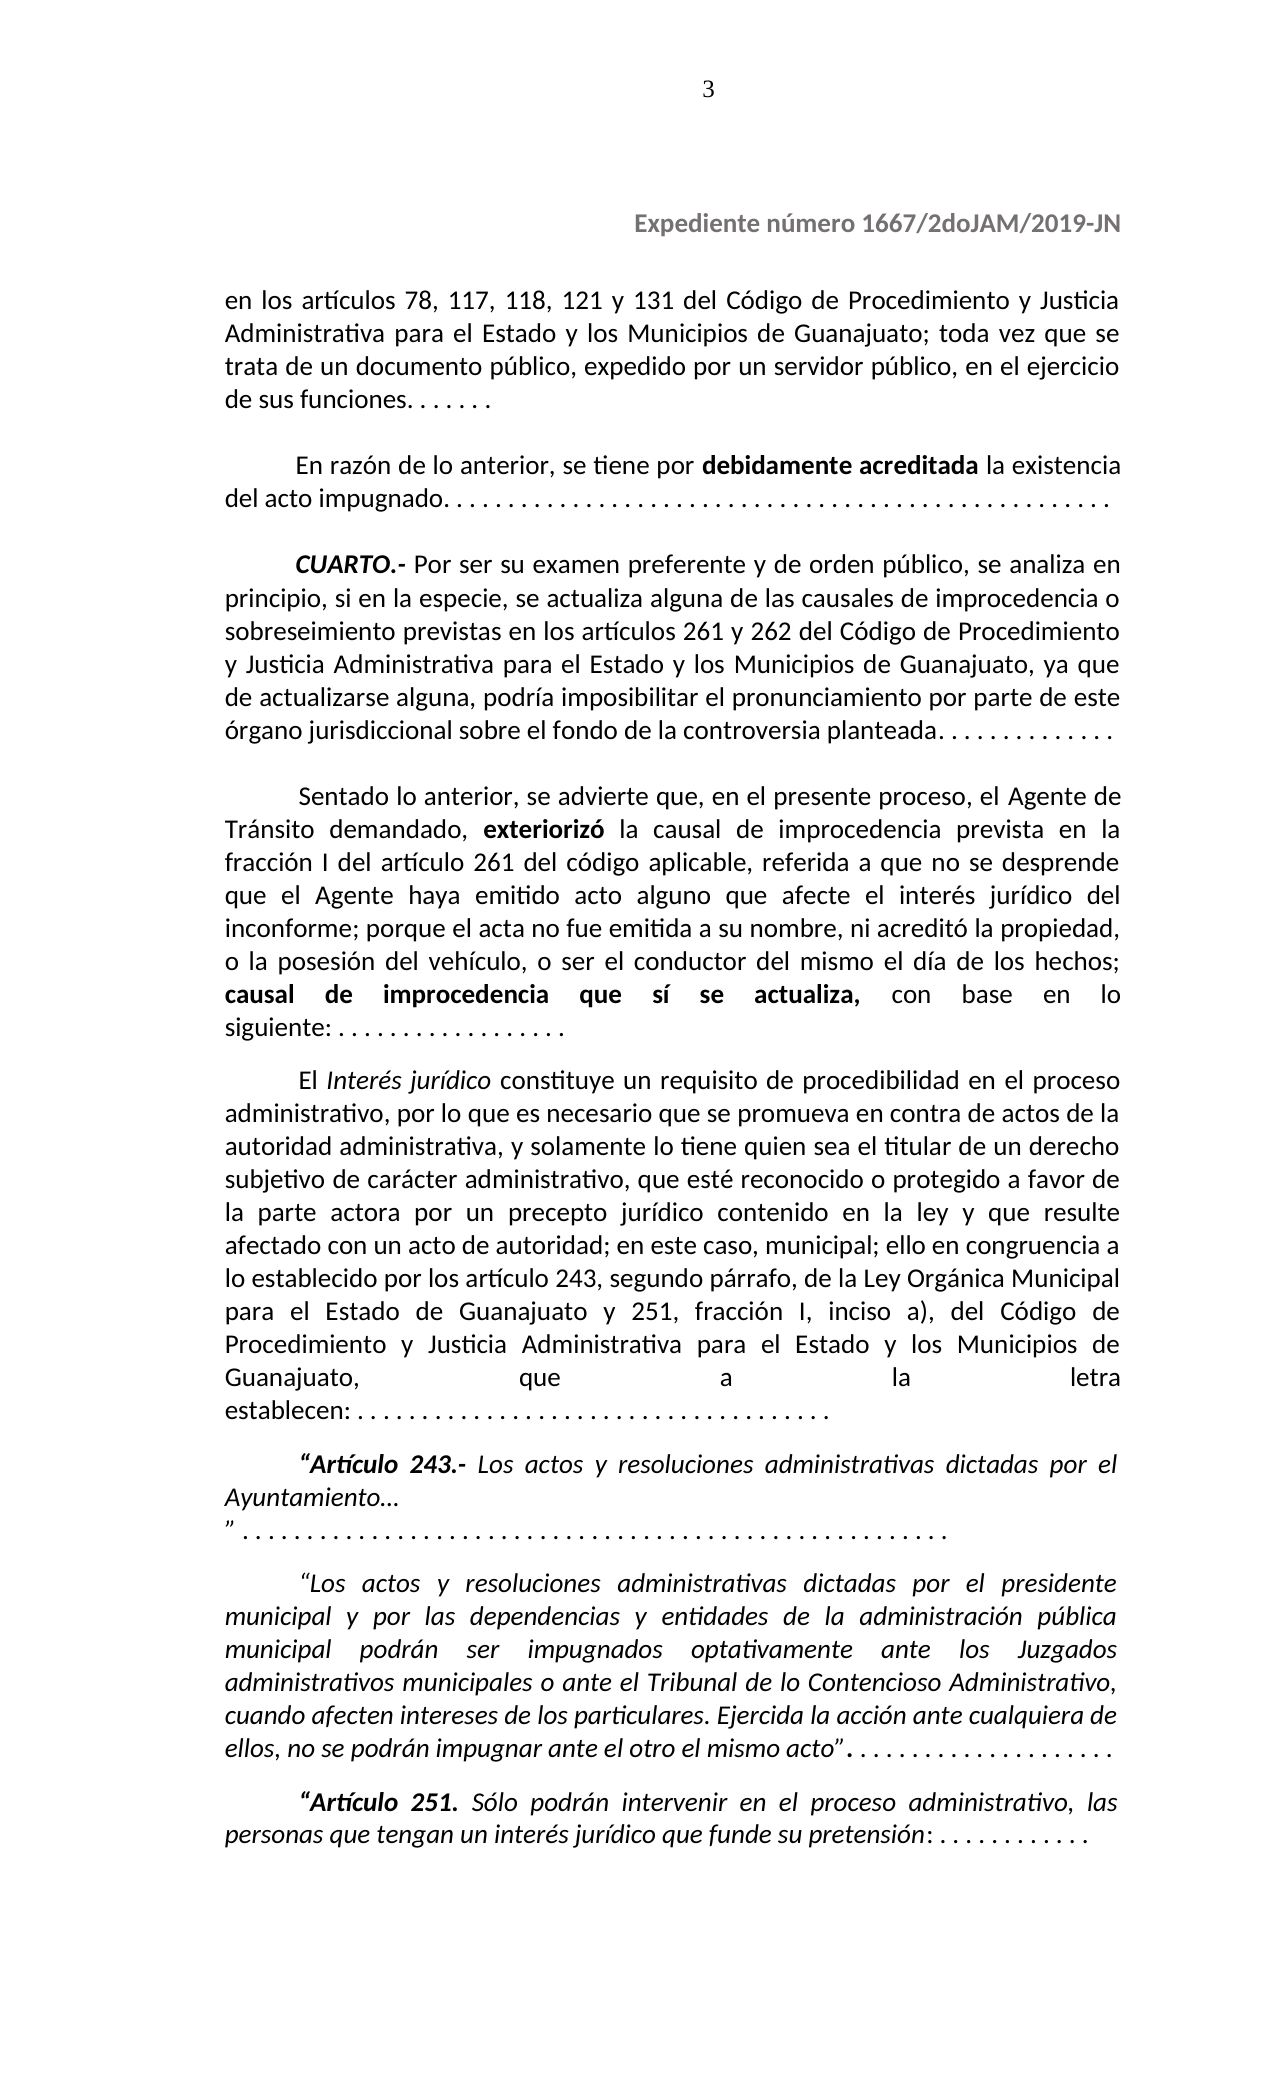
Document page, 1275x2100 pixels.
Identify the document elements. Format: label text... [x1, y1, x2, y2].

text CUARTO.- Por ser su examen preferente y de orden público, se analiza en principio, si en la especie, se actualiza alguna de las causales de improcedencia o sobreseimiento previstas en los artículos 261 y 262 del Código de Procedimiento y Justicia Administrativa para el Estado y los Municipios de Guanajuato, ya que de actualizarse alguna, podría imposibilitar el pronunciamiento por parte de este órgano jurisdiccional sobre el fondo de la controversia planteada. . . . . . . . . . . . . . [224, 548, 1121, 746]
text “Artículo 243.- Los actos y resoluciones administrativas dictadas por el Ayuntamiento…” . . . . . . . . . . . . . . . . . . . . . . . . . . . . . . . . . . . . . . . . . . . . . . . . . . . . . . . [224, 1447, 1121, 1546]
text El Interés jurídico constituye un requisito de procedibilidad en el proceso administrativo, por lo que es necesario que se promueva en contra de actos de la autoridad administrativa, y solamente lo tiene quien sea el titular de un derecho subjetivo de carácter administrativo, que esté reconocido o protegido a favor de la parte actora por un precepto jurídico contenido en la ley y que resulte afectado con un acto de autoridad; en este caso, municipal; ello en congruencia a lo establecido por los artículo 243, segundo párrafo, de la Ley Orgánica Municipal para el Estado de Guanajuato y 251, fracción I, inciso a), del Código de Procedimiento y Justicia Administrativa para el Estado y los Municipios de Guanajuato, que a la letra establecen: . . . . . . . . . . . . . . . . . . . . . . . . . . . . . . . . . . . . . [224, 1063, 1121, 1427]
text “Los actos y resoluciones administrativas dictadas por el presidente municipal y por las dependencias y entidades de la administración pública municipal podrán ser impugnados optativamente ante los Juzgados administrativos municipales o ante el Tribunal de lo Contencioso Administrativo, cuando afecten intereses de los particulares. Ejercida la acción ante cualquiera de ellos, no se podrán impugnar ante el otro el mismo acto”. . . . . . . . . . . . . . . . . . . . . [224, 1566, 1121, 1764]
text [224, 283, 1121, 416]
text En razón de lo anterior, se tiene por debidamente acreditada la existencia del acto impugnado. . . . . . . . . . . . . . . . . . . . . . . . . . . . . . . . . . . . . . . . . . . . . . . . . . . . [224, 449, 1121, 515]
text Sentado lo anterior, se advierte que, en el presente proceso, el Agente de Tránsito demandado, exteriorizó la causal de improcedencia prevista en la fracción I del artículo 261 del código aplicable, referida a que no se desprende que el Agente haya emitido acto alguno que afecte el interés jurídico del inconforme; porque el acta no fue emitida a su nombre, ni acreditó la propiedad, o la posesión del vehículo, o ser el conductor del mismo el día de los hechos; causal de improcedencia que sí se actualiza, con base en lo siguiente: . . . . . . . . . . . . . . . . . . [224, 779, 1121, 1043]
text “Artículo 251. Sólo podrán intervenir en el proceso administrativo, las personas que tengan un interés jurídico que funde su pretensión: . . . . . . . . . . . . [224, 1785, 1121, 1851]
